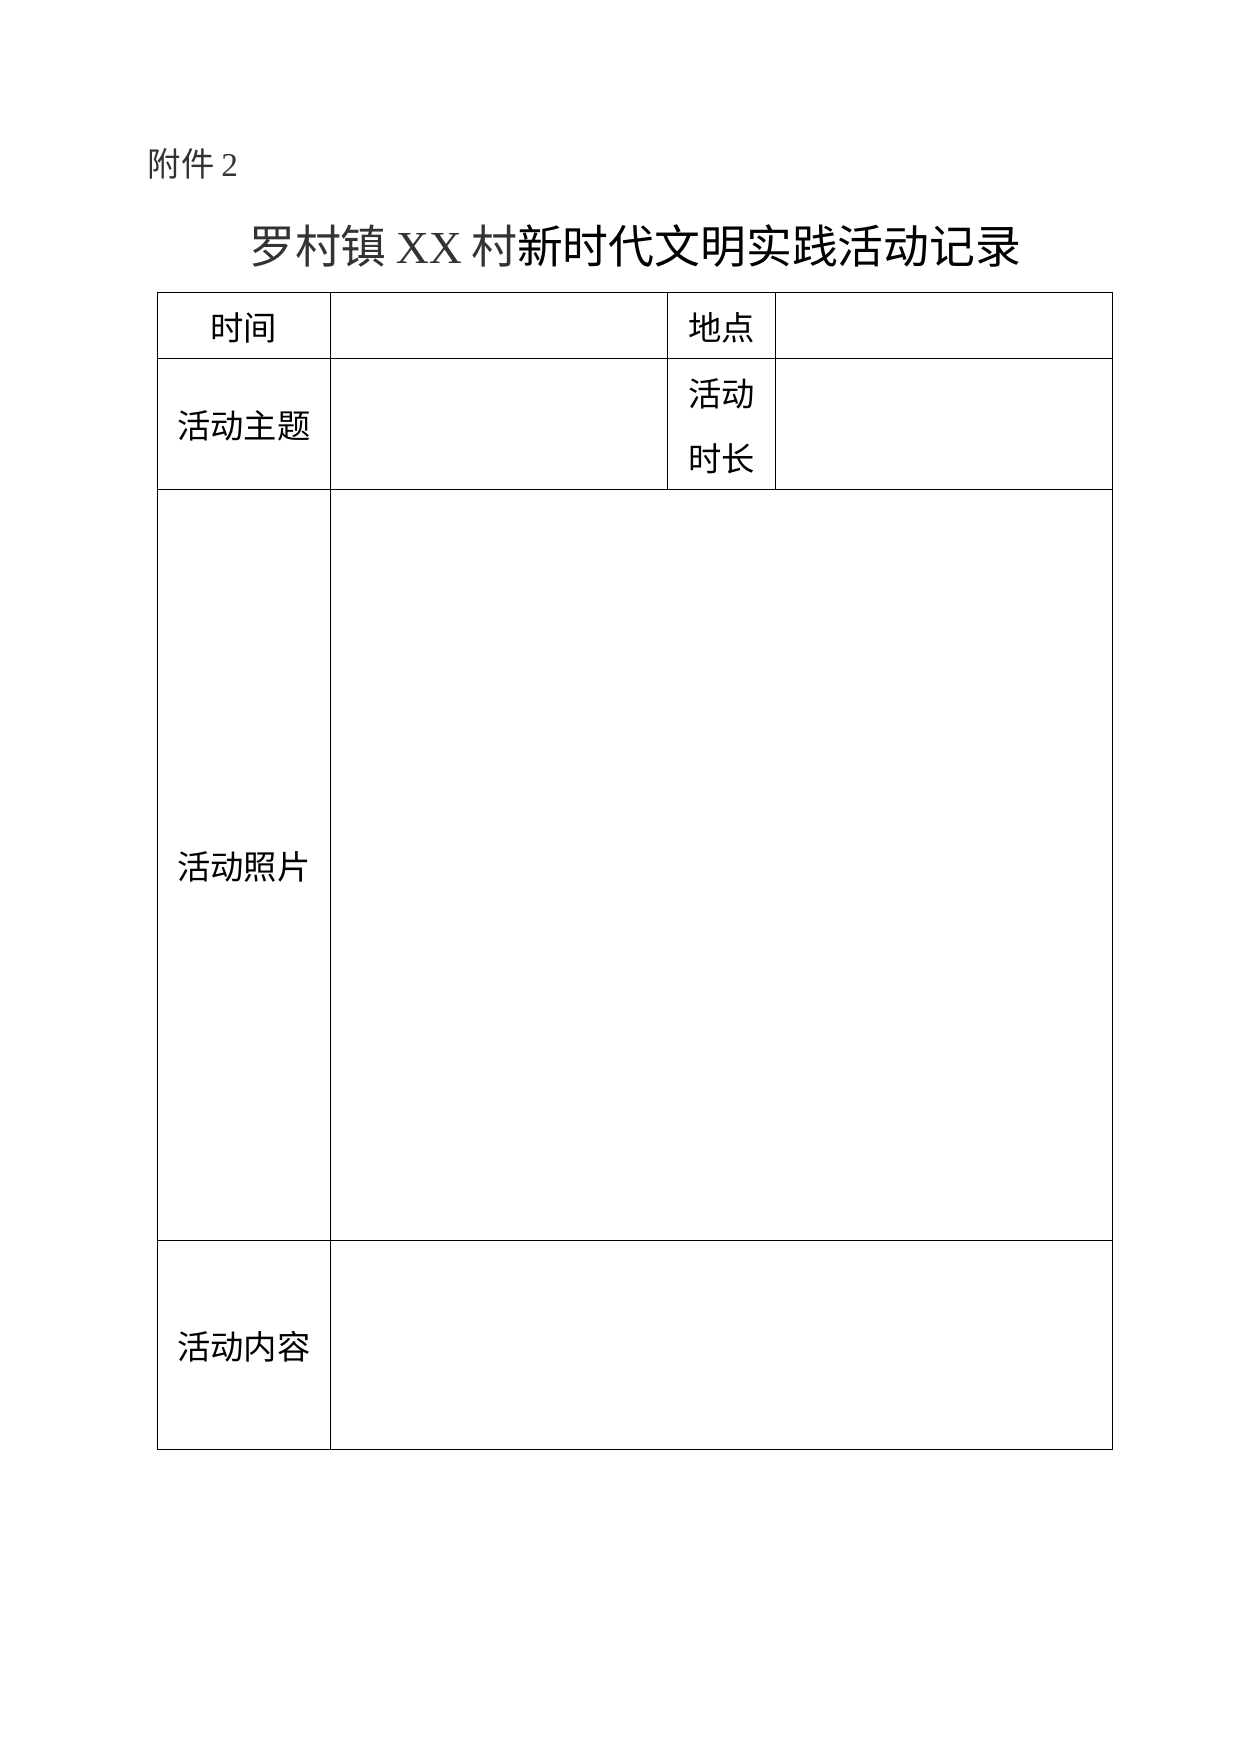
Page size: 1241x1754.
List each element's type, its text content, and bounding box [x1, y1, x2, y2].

table_cell 活动时长 [668, 359, 775, 489]
table_header [331, 293, 667, 358]
table_cell [331, 490, 1112, 1240]
table_cell 活动主题 [158, 359, 330, 489]
table_header 时间 [158, 293, 330, 358]
table_cell [776, 359, 1112, 489]
table_cell [331, 1241, 1112, 1449]
text 附件2 [148, 129, 1122, 194]
table_header [776, 293, 1112, 358]
table_cell 活动照片 [158, 490, 330, 1240]
text 罗村镇XX村新时代文明实践活动记录 [148, 194, 1122, 292]
table_cell [331, 359, 667, 489]
table_header 地点 [668, 293, 775, 358]
table_cell 活动内容 [158, 1241, 330, 1449]
